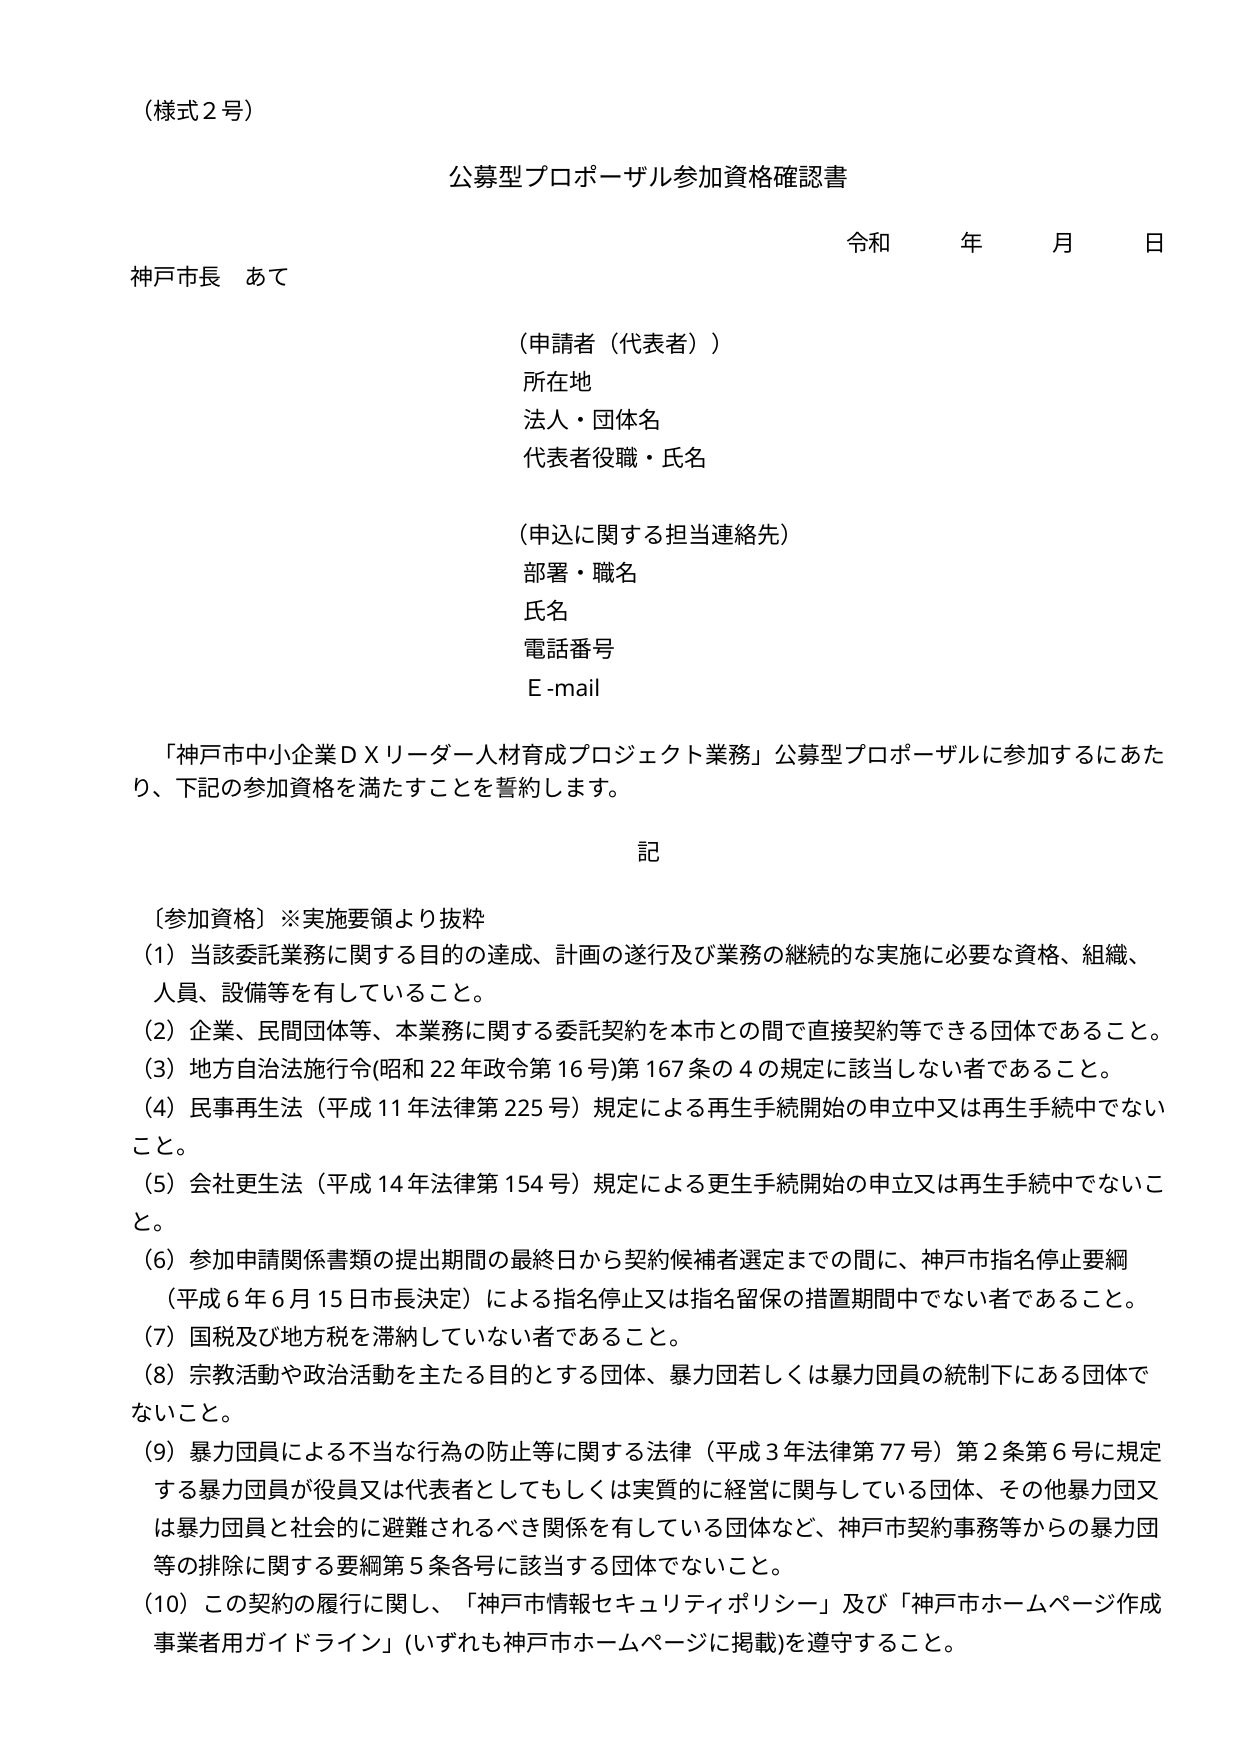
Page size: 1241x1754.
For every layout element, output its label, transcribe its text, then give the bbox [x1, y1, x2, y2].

text 法人・団体名 [480, 399, 1167, 438]
text （6）参加申請関係書類の提出期間の最終日から契約候補者選定までの間に、神戸市指名停止要綱（平成6年6月15日市長決定）による指名停止又は指名留保の措置期間中でない者であること。 [130, 1240, 1167, 1316]
text 代表者役職・氏名 [480, 438, 1167, 476]
text （7）国税及び地方税を滞納していない者であること。 [130, 1316, 1167, 1354]
text 神戸市長 あて [130, 258, 1167, 292]
text 〔参加資格〕※実施要領より抜粋 [130, 901, 1167, 934]
text （9）暴力団員による不当な行為の防止等に関する法律（平成3年法律第77号）第２条第６号に規定する暴力団員が役員又は代表者としてもしくは実質的に経営に関与している団体、その他暴力団又は暴力団員と社会的に避難されるべき関係を有している団体など、神戸市契約事務等からの暴力団等の排除に関する要綱第５条各号に該当する団体でないこと。 [130, 1431, 1167, 1584]
text 令和 年 月 日 [130, 225, 1167, 258]
text （4）民事再生法（平成11年法律第225号）規定による再生手続開始の申立中又は再生手続中でないこと。 [130, 1087, 1167, 1163]
text （5）会社更生法（平成14年法律第154号）規定による更生手続開始の申立又は再生手続中でないこと。 [130, 1163, 1167, 1240]
text （申込に関する担当連絡先） [480, 514, 1167, 552]
text Ｅ-mail [480, 667, 1167, 705]
text 部署・職名 [480, 552, 1167, 591]
text 「神戸市中小企業ＤＸリーダー人材育成プロジェクト業務」公募型プロポーザルに参加するにあたり、下記の参加資格を満たすことを誓約します。 [130, 736, 1167, 803]
text （2）企業、民間団体等、本業務に関する委託契約を本市との間で直接契約等できる団体であること。 [130, 1011, 1167, 1049]
text （8）宗教活動や政治活動を主たる目的とする団体、暴力団若しくは暴力団員の統制下にある団体でないこと。 [130, 1354, 1167, 1431]
text 記 [130, 834, 1167, 867]
text 電話番号 [480, 629, 1167, 667]
text （様式２号） [130, 93, 1167, 126]
text （申請者（代表者）） [480, 323, 1167, 361]
text （1）当該委託業務に関する目的の達成、計画の遂行及び業務の継続的な実施に必要な資格、組織、人員、設備等を有していること。 [130, 934, 1167, 1011]
text 氏名 [480, 591, 1167, 629]
text 所在地 [480, 361, 1167, 399]
text （3）地方自治法施行令(昭和22年政令第16号)第167条の4の規定に該当しない者であること。 [130, 1049, 1167, 1087]
text 公募型プロポーザル参加資格確認書 [130, 158, 1167, 194]
text （10）この契約の履行に関し、「神戸市情報セキュリティポリシー」及び「神戸市ホームページ作成事業者用ガイドライン」(いずれも神戸市ホームページに掲載)を遵守すること。 [130, 1584, 1167, 1660]
